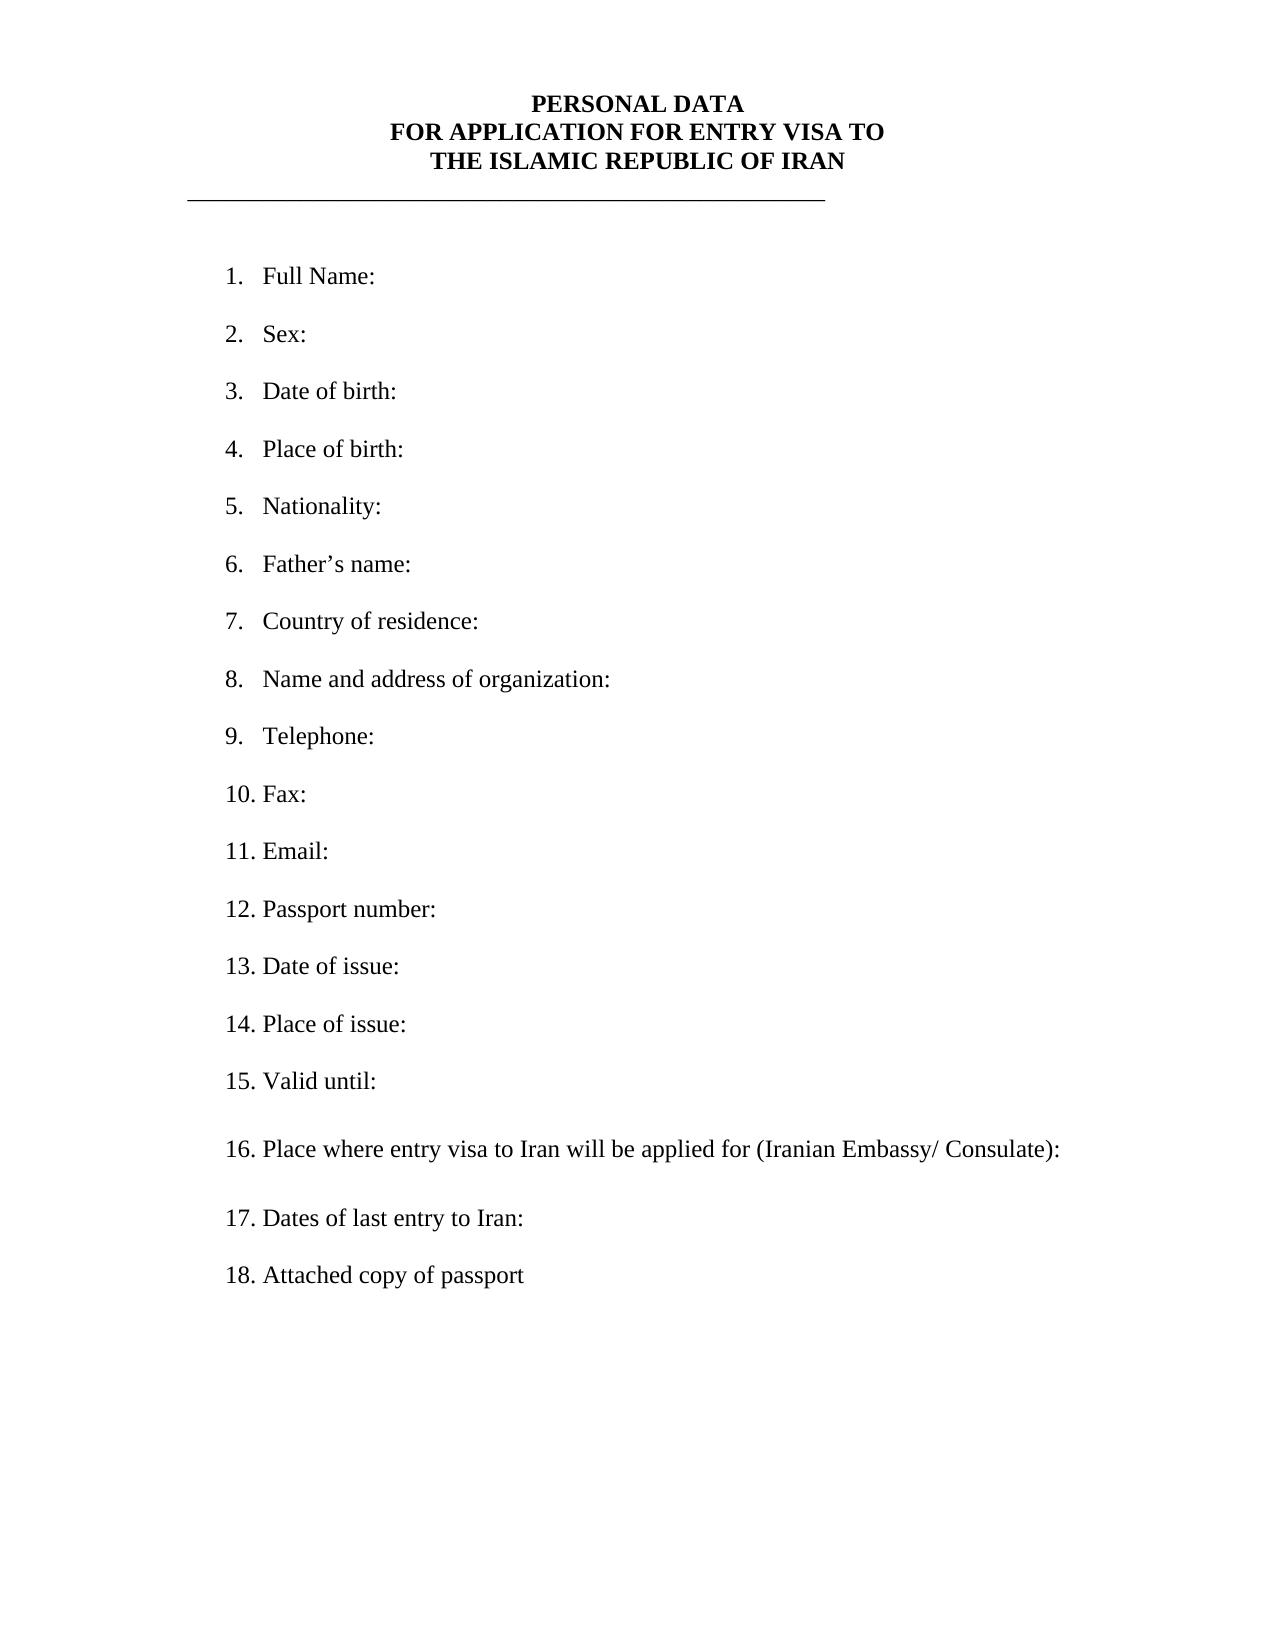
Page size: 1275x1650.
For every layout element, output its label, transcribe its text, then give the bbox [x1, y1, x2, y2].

list Passport number: [225, 894, 1088, 922]
list Fax: [225, 779, 1088, 807]
text ___________________________________________________ [187, 175, 1088, 204]
list Place of birth: [225, 434, 1088, 462]
list Nationality: [225, 491, 1088, 520]
list Full Name: [225, 261, 1088, 290]
list Place where entry visa to Iran will be applied for (Iranian Embassy/ Consulate): [225, 1134, 1088, 1163]
list Sex: [225, 319, 1088, 347]
list Valid until: [225, 1066, 1088, 1095]
text PERSONAL DATA [187, 89, 1088, 117]
list Country of residence: [225, 606, 1088, 635]
list Dates of last entry to Iran: [225, 1203, 1088, 1232]
subtitle FOR APPLICATION FOR ENTRY VISA TO [187, 117, 1088, 146]
list Father’s name: [225, 549, 1088, 577]
list Email: [225, 836, 1088, 865]
list Name and address of organization: [225, 664, 1088, 692]
list Date of issue: [225, 951, 1088, 980]
list Date of birth: [225, 376, 1088, 405]
list Attached copy of passport [225, 1261, 1088, 1289]
list Telephone: [225, 721, 1088, 750]
list Place of issue: [225, 1009, 1088, 1037]
subtitle THE ISLAMIC REPUBLIC OF IRAN [187, 146, 1088, 175]
